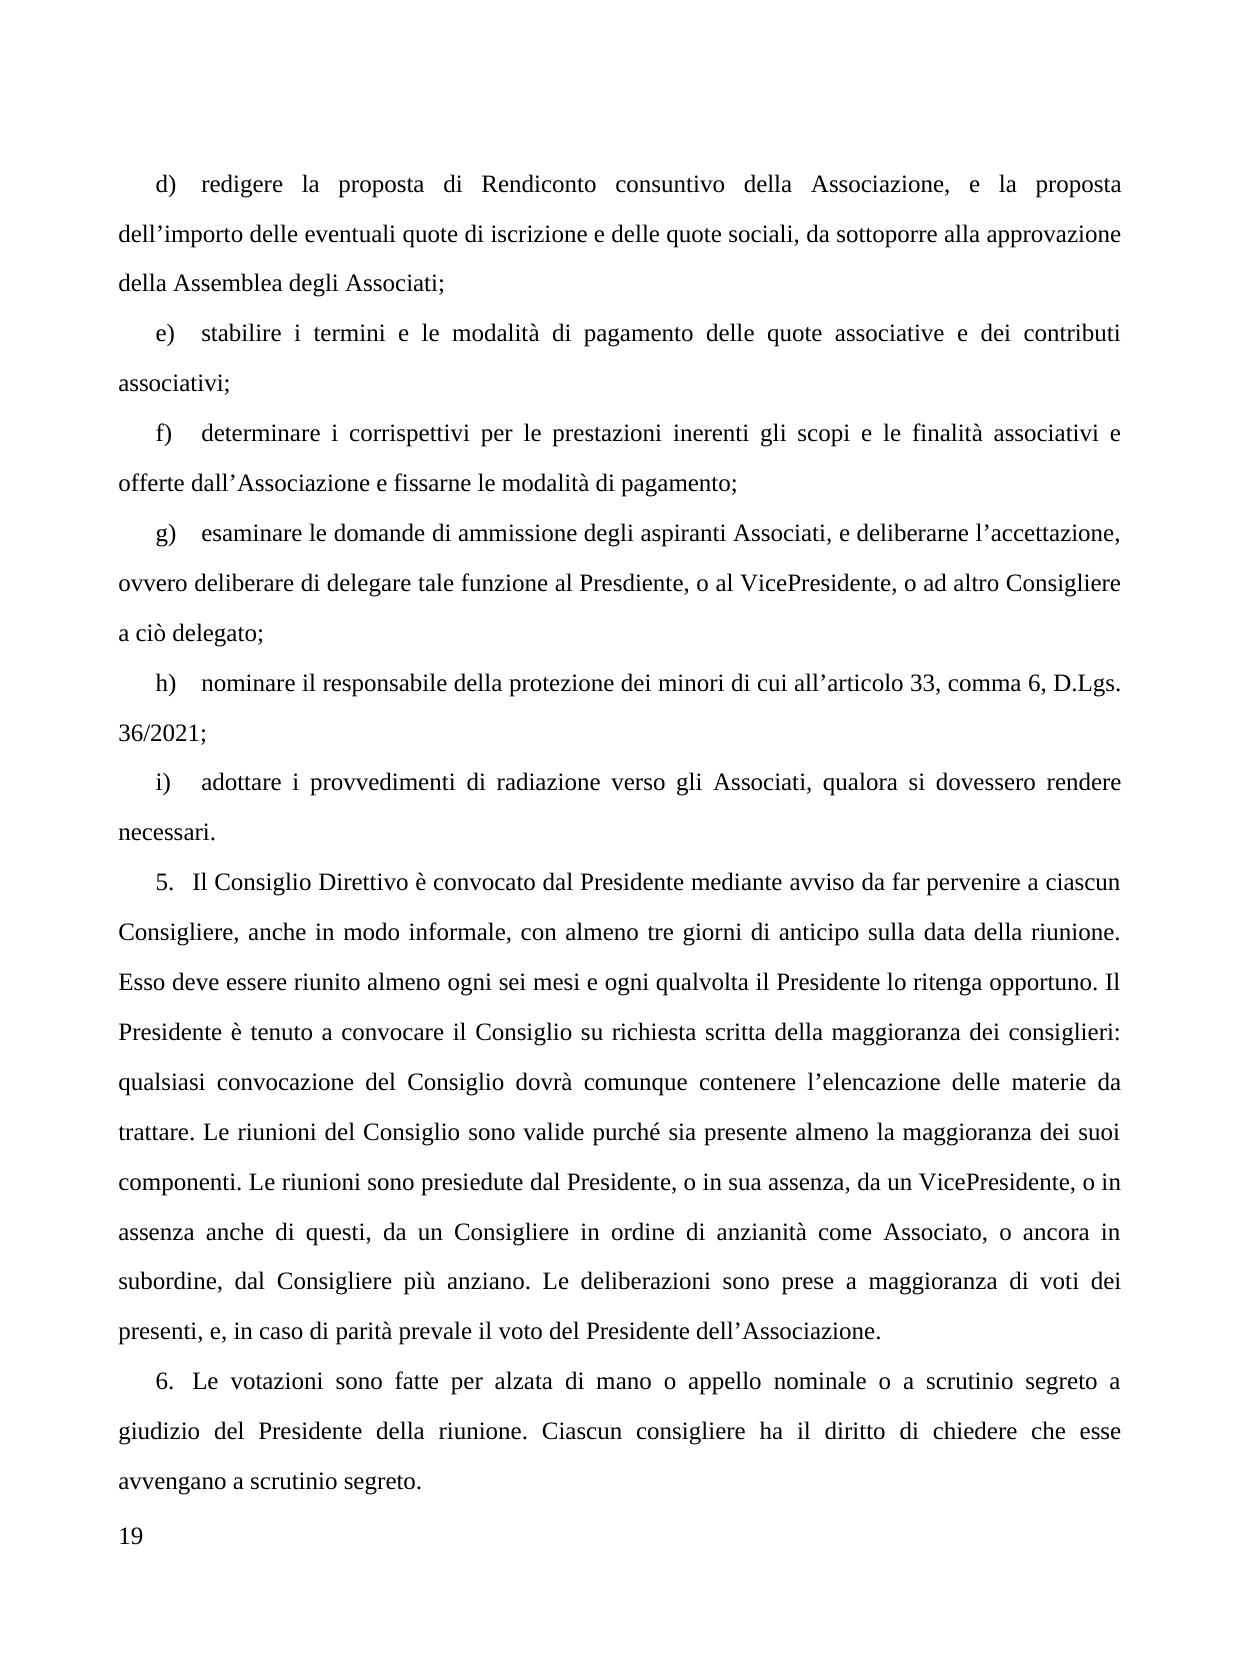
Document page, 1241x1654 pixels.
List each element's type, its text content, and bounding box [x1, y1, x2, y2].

list esaminare le domande di ammissione degli aspiranti Associati, e deliberarne l’accettazione, ovvero deliberare di delegare tale funzione al Presdiente, o al VicePresidente, o ad altro Consigliere a ciò delegato; [118, 497, 1122, 647]
list redigere la proposta di Rendiconto consuntivo della Associazione, e la proposta dell’importo delle eventuali quote di iscrizione e delle quote sociali, da sottoporre alla approvazione della Assemblea degli Associati; [118, 148, 1122, 297]
list stabilire i termini e le modalità di pagamento delle quote associative e dei contributi associativi; [118, 297, 1122, 397]
list nominare il responsabile della protezione dei minori di cui all’articolo 33, comma 6, D.Lgs. 36/2021; [118, 647, 1122, 746]
list Il Consiglio Direttivo è convocato dal Presidente mediante avviso da far pervenire a ciascun Consigliere, anche in modo informale, con almeno tre giorni di anticipo sulla data della riunione. Esso deve essere riunito almeno ogni sei mesi e ogni qualvolta il Presidente lo ritenga opportuno. Il Presidente è tenuto a convocare il Consiglio su richiesta scritta della maggioranza dei consiglieri: qualsiasi convocazione del Consiglio dovrà comunque contenere l’elencazione delle materie da trattare. Le riunioni del Consiglio sono valide purché sia presente almeno la maggioranza dei suoi componenti. Le riunioni sono presiedute dal Presidente, o in sua assenza, da un VicePresidente, o in assenza anche di questi, da un Consigliere in ordine di anzianità come Associato, o ancora in subordine, dal Consigliere più anziano. Le deliberazioni sono prese a maggioranza di voti dei presenti, e, in caso di parità prevale il voto del Presidente dell’Associazione. [118, 846, 1122, 1345]
list determinare i corrispettivi per le prestazioni inerenti gli scopi e le finalità associativi e offerte dall’Associazione e fissarne le modalità di pagamento; [118, 397, 1122, 497]
list Le votazioni sono fatte per alzata di mano o appello nominale o a scrutinio segreto a giudizio del Presidente della riunione. Ciascun consigliere ha il diritto di chiedere che esse avvengano a scrutinio segreto. [118, 1345, 1122, 1495]
list adottare i provvedimenti di radiazione verso gli Associati, qualora si dovessero rendere necessari. [118, 746, 1122, 846]
